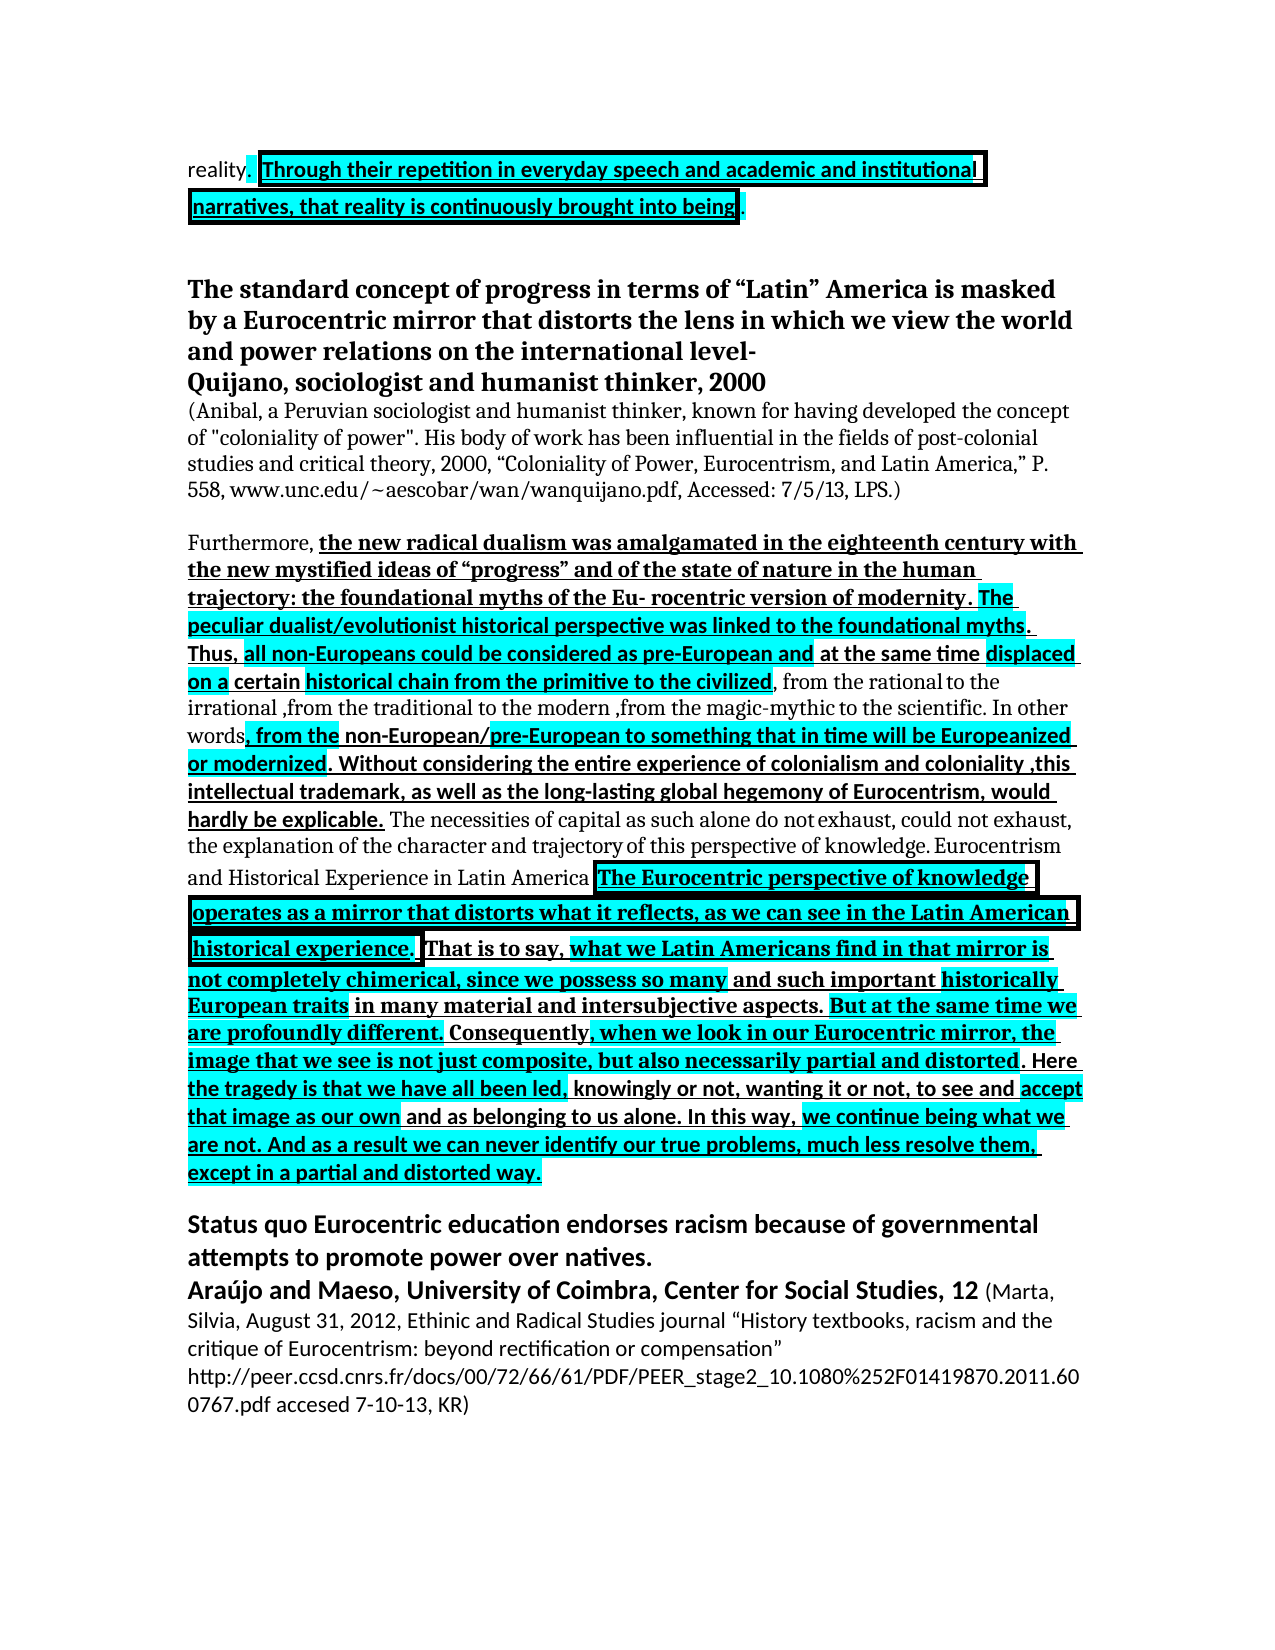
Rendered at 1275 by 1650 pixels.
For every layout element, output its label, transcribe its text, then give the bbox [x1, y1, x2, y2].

text Quijano, sociologist and humanist thinker, 2000 [187, 367, 1087, 398]
subtitle Status quo Eurocentric education endorses racism because of governmental attempts to promote power over natives. [187, 1207, 1087, 1273]
text Araújo and Maeso, University of Coimbra, Center for Social Studies, 12 (Marta, Silvia, August 31, 2012, Ethinic and Radical Studies journal “History textbooks, racism and the critique of Eurocentrism: beyond rectification or compensation” http://peer.ccsd.cnrs.fr/docs/00/72/66/61/PDF/PEER_stage2_10.1080%252F01419870.2011.600767.pdf accesed 7-10-13, KR) [187, 1273, 1087, 1418]
text (Anibal, a Peruvian sociologist and humanist thinker, known for having developed the concept of "coloniality of power". His body of work has been influential in the fields of post-colonial studies and critical theory, 2000, “Coloniality of Power, Eurocentrism, and Latin America,” P. 558, www.unc.edu/~aescobar/wan/wanquijano.pdf, Accessed: 7/5/13, LPS.) [187, 398, 1087, 504]
subtitle The standard concept of progress in terms of “Latin” America is masked by a Eurocentric mirror that distorts the lens in which we view the world and power relations on the international level- [187, 274, 1087, 367]
text Furthermore, the new radical dualism was amalgamated in the eighteenth century with the new mystified ideas of “progress” and of the state of nature in the human trajectory: the foundational myths of the Eu- rocentric version of modernity. The peculiar dualist/evolutionist historical perspective was linked to the foundational myths. Thus, all non-Europeans could be considered as pre-European and at the same time displaced on a certain historical chain from the primitive to the civilized, from the rational to the irrational ,from the traditional to the modern ,from the magic-mythic to the scientific. In other words, from the non-European/pre-European to something that in time will be Europeanized or modernized. Without considering the entire experience of colonialism and coloniality ,this intellectual trademark, as well as the long-lasting global hegemony of Eurocentrism, would hardly be explicable. The necessities of capital as such alone do not exhaust, could not exhaust, the explanation of the character and trajectory of this perspective of knowledge. Eurocentrism and Historical Experience in Latin America The Eurocentric perspective of knowledge operates as a mirror that distorts what it reflects, as we can see in the Latin American historical experience. That is to say, what we Latin Americans find in that mirror is not completely chimerical, since we possess so many and such important historically European traits in many material and intersubjective aspects. But at the same time we are profoundly different. Consequently, when we look in our Eurocentric mirror, the image that we see is not just composite, but also necessarily partial and distorted. Here the tragedy is that we have all been led, knowingly or not, wanting it or not, to see and accept that image as our own and as belonging to us alone. In this way, we continue being what we are not. And as a result we can never identify our true problems, much less resolve them, except in a partial and distorted way. [187, 530, 1087, 1186]
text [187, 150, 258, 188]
